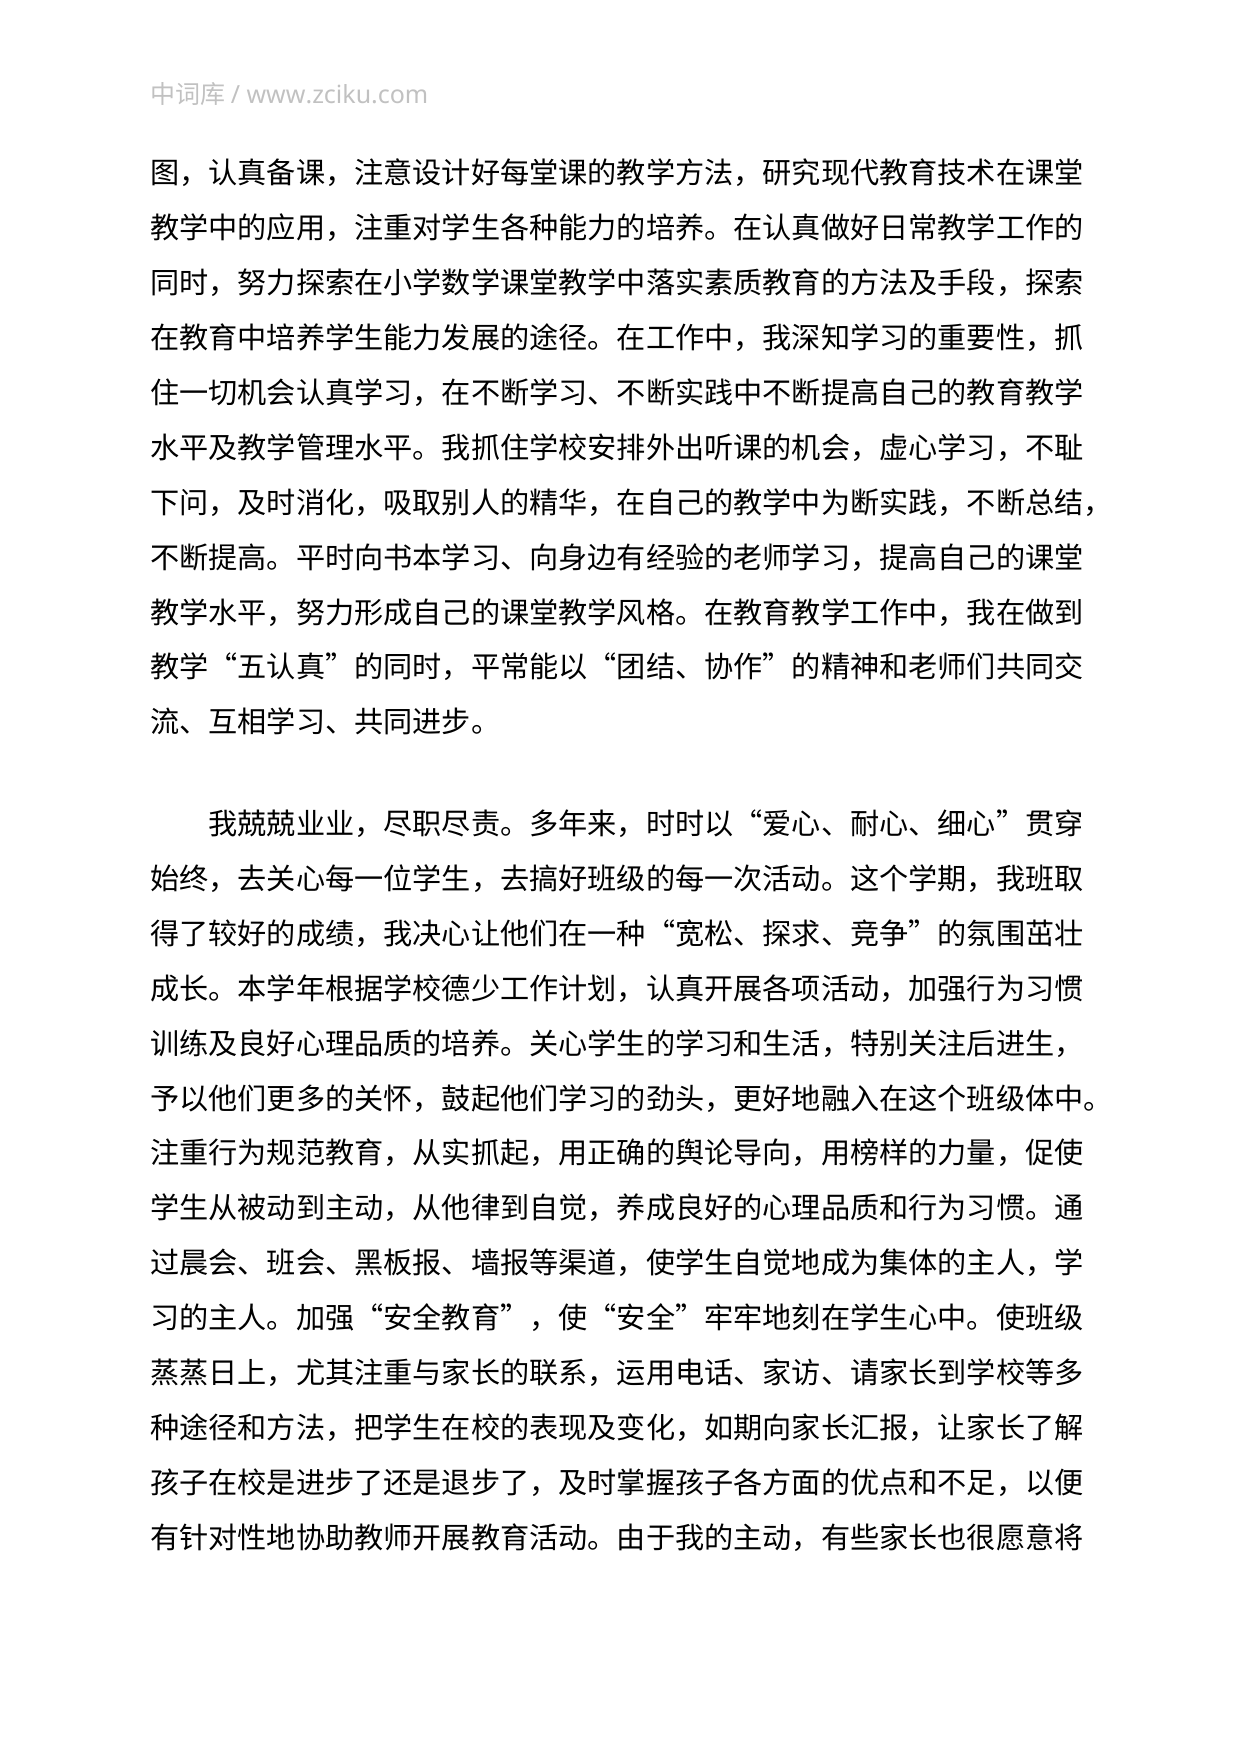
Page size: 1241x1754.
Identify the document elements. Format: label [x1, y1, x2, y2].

text [150, 150, 1090, 741]
text [150, 801, 1090, 1557]
